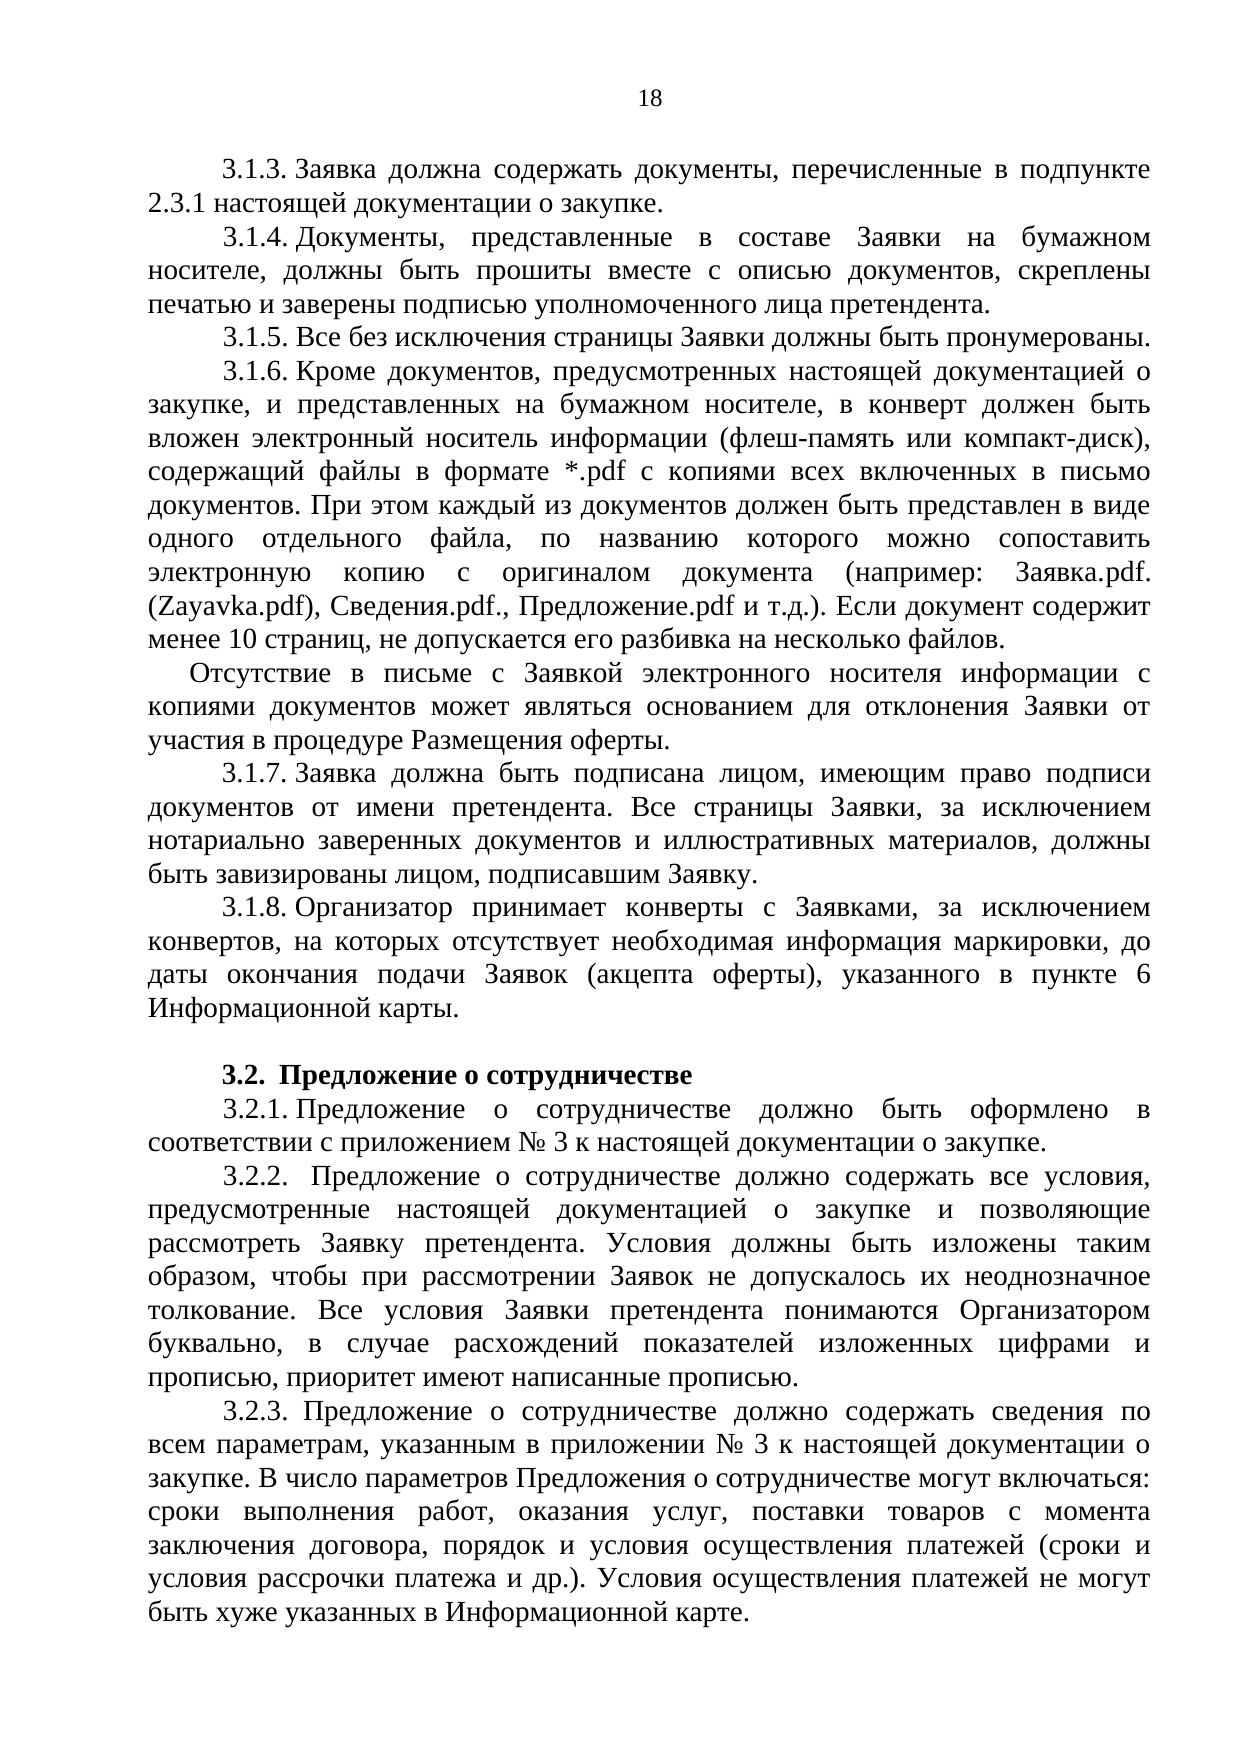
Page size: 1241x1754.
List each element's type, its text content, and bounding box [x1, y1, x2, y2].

list Заявка должна содержать документы, перечисленные в подпункте 2.3.1 настоящей документации о закупке. [148, 152, 1152, 219]
list Все без исключения страницы Заявки должны быть пронумерованы. [148, 319, 1152, 353]
subtitle Предложение о сотрудничестве [148, 1057, 1152, 1091]
list Предложение о сотрудничестве должно содержать сведения по всем параметрам, указанным в приложении № 3 к настоящей документации о закупке. В число параметров Предложения о сотрудничестве могут включаться: сроки выполнения работ, оказания услуг, поставки товаров с момента заключения договора, порядок и условия осуществления платежей (сроки и условия рассрочки платежа и др.). Условия осуществления платежей не могут быть хуже указанных в Информационной карте. [148, 1393, 1152, 1627]
list Организатор принимает конверты с Заявками, за исключением конвертов, на которых отсутствует необходимая информация маркировки, до даты окончания подачи Заявок (акцепта оферты), указанного в пункте 6 Информационной карты. [148, 889, 1152, 1024]
list Заявка должна быть подписана лицом, имеющим право подписи документов от имени претендента. Все страницы Заявки, за исключением нотариально заверенных документов и иллюстративных материалов, должны быть завизированы лицом, подписавшим Заявку. [148, 755, 1152, 889]
list Предложение о сотрудничестве должно содержать все условия, предусмотренные настоящей документацией о закупке и позволяющие рассмотреть Заявку претендента. Условия должны быть изложены таким образом, чтобы при рассмотрении Заявок не допускалось их неоднозначное толкование. Все условия Заявки претендента понимаются Организатором буквально, в случае расхождений показателей изложенных цифрами и прописью, приоритет имеют написанные прописью. [148, 1158, 1152, 1393]
text Отсутствие в письме с Заявкой электронного носителя информации с копиями документов может являться основанием для отклонения Заявки от участия в процедуре Размещения оферты. [148, 655, 1152, 755]
list Документы, представленные в составе Заявки на бумажном носителе, должны быть прошиты вместе с описью документов, скреплены печатью и заверены подписью уполномоченного лица претендента. [148, 219, 1152, 319]
list Кроме документов, предусмотренных настоящей документацией о закупке, и представленных на бумажном носителе, в конверт должен быть вложен электронный носитель информации (флеш-память или компакт-диск), содержащий файлы в формате *.pdf с копиями всех включенных в письмо документов. При этом каждый из документов должен быть представлен в виде одного отдельного файла, по названию которого можно сопоставить электронную копию с оригиналом документа (например: Заявка.pdf. (Zayavka.pdf), Сведения.pdf., Предложение.pdf и т.д.). Если документ содержит менее 10 страниц, не допускается его разбивка на несколько файлов. [148, 353, 1152, 655]
list Предложение о сотрудничестве должно быть оформлено в соответствии с приложением № 3 к настоящей документации о закупке. [148, 1091, 1152, 1158]
